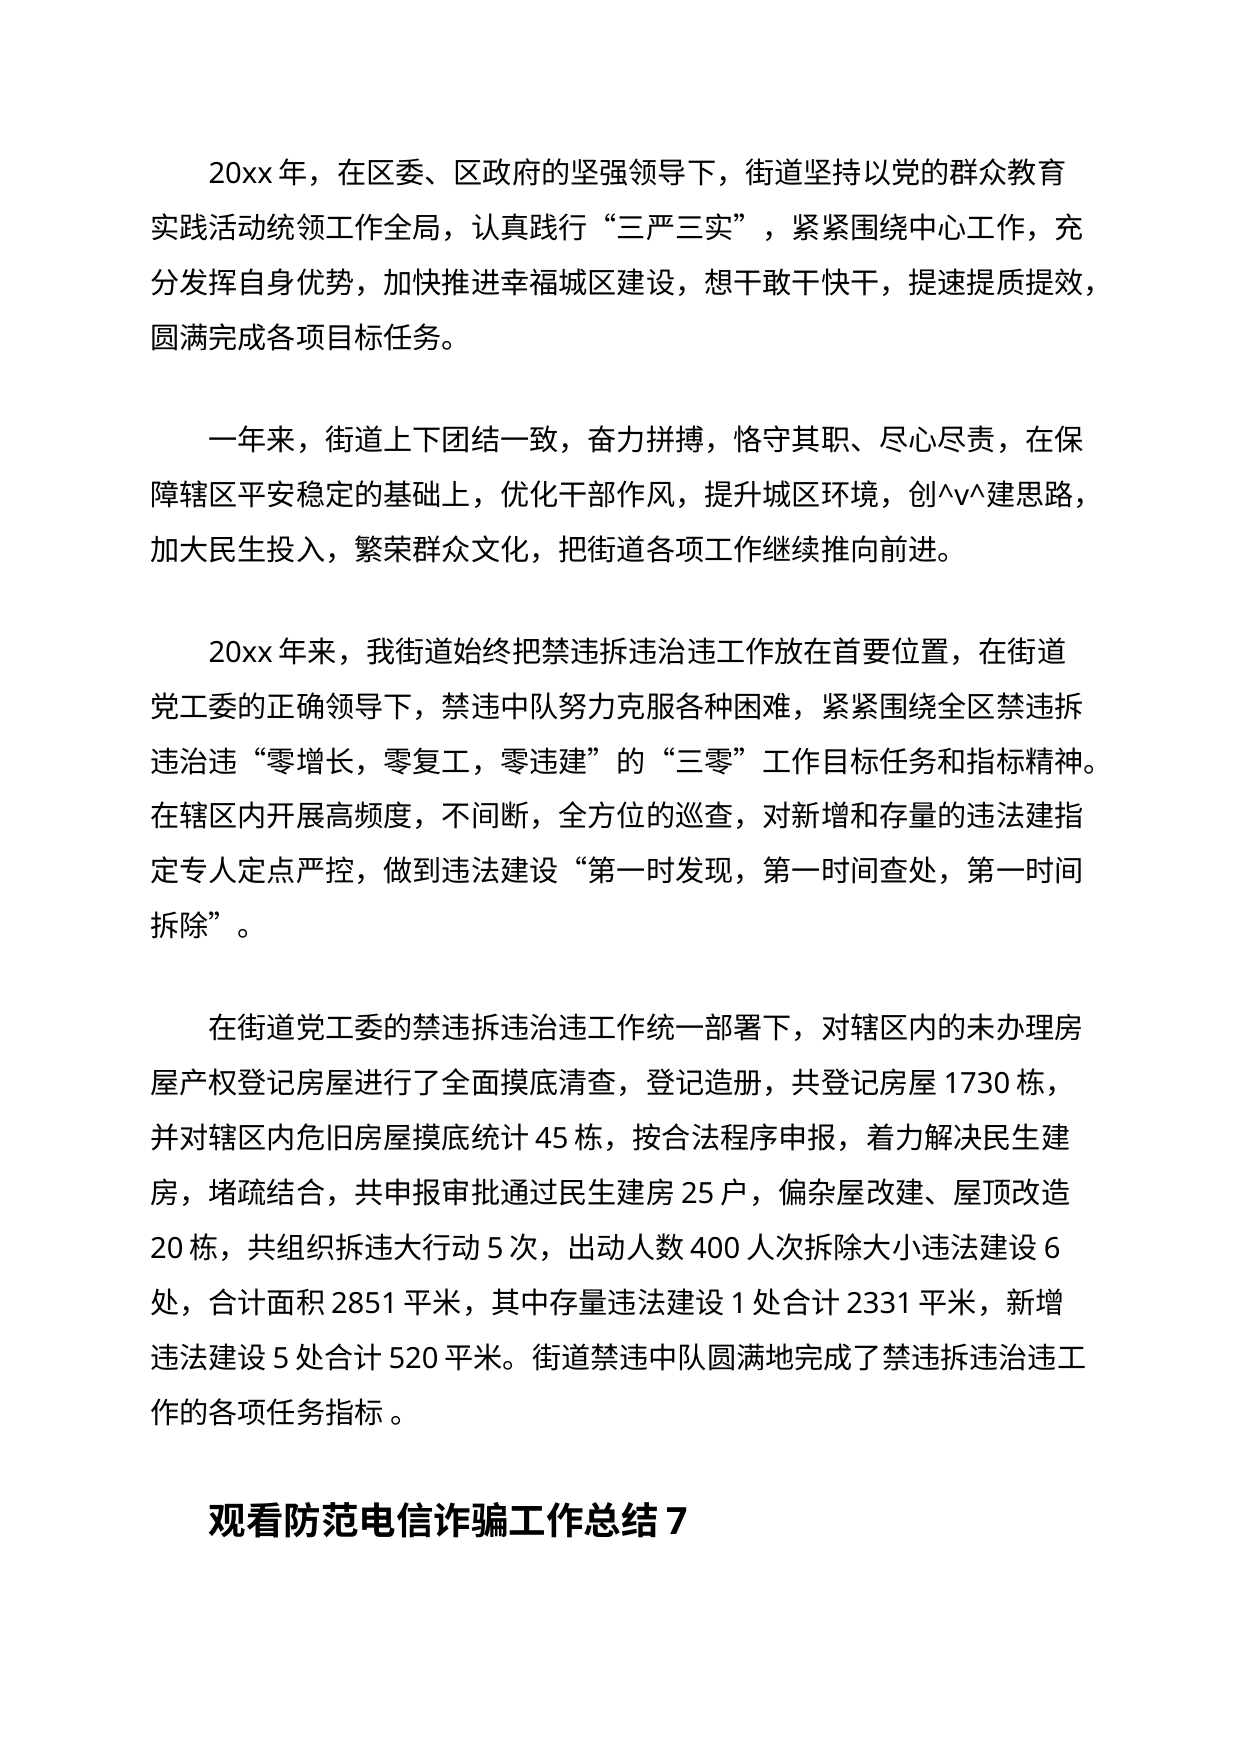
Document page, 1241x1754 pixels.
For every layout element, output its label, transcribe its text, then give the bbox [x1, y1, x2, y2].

text 20xx年来，我街道始终把禁违拆违治违工作放在首要位置，在街道党工委的正确领导下，禁违中队努力克服各种困难，紧紧围绕全区禁违拆违治违“零增长，零复工，零违建”的“三零”工作目标任务和指标精神。在辖区内开展高频度，不间断，全方位的巡查，对新增和存量的违法建指定专人定点严控，做到违法建设“第一时发现，第一时间查处，第一时间拆除”。 [150, 628, 1090, 945]
text 一年来，街道上下团结一致，奋力拼搏，恪守其职、尽心尽责，在保障辖区平安稳定的基础上，优化干部作风，提升城区环境，创^v^建思路，加大民生投入，繁荣群众文化，把街道各项工作继续推向前进。 [150, 417, 1090, 569]
text 在街道党工委的禁违拆违治违工作统一部署下，对辖区内的未办理房屋产权登记房屋进行了全面摸底清查，登记造册，共登记房屋1730栋，并对辖区内危旧房屋摸底统计45栋，按合法程序申报，着力解决民生建房，堵疏结合，共申报审批通过民生建房25户，偏杂屋改建、屋顶改造20栋，共组织拆违大行动5次，出动人数400人次拆除大小违法建设6处，合计面积2851平米，其中存量违法建设1处合计2331平米，新增违法建设5处合计520平米。街道禁违中队圆满地完成了禁违拆违治违工作的各项任务指标 。 [150, 1004, 1090, 1432]
text 20xx年，在区委、区政府的坚强领导下，街道坚持以党的群众教育实践活动统领工作全局，认真践行“三严三实”，紧紧围绕中心工作，充分发挥自身优势，加快推进幸福城区建设，想干敢干快干，提速提质提效，圆满完成各项目标任务。 [150, 150, 1090, 357]
text 观看防范电信诈骗工作总结7 [150, 1491, 1090, 1546]
